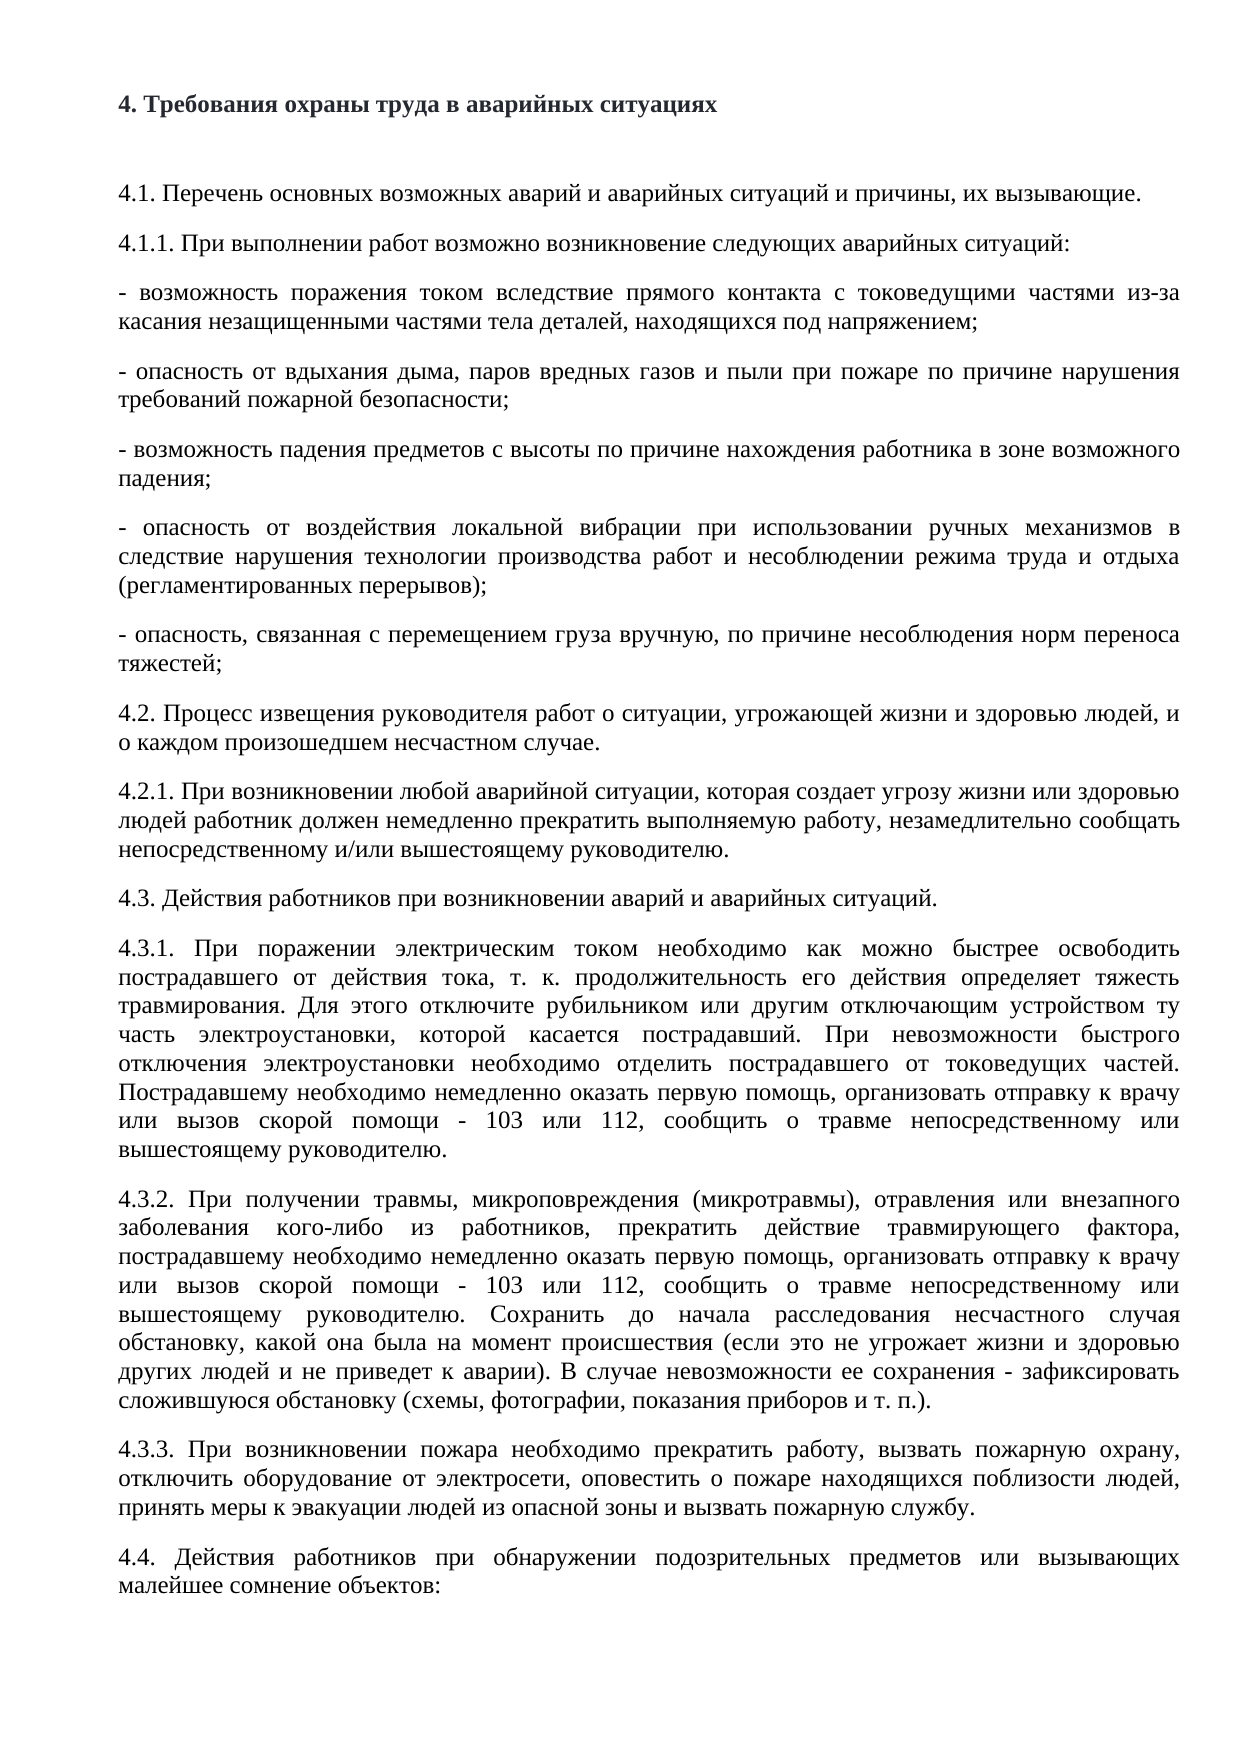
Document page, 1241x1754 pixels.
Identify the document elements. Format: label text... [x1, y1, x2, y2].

text 4.1.1. При выполнении работ возможно возникновение следующих аварийных ситуаций: [118, 228, 1181, 257]
text 4.3.2. При получении травмы, микроповреждения (микротравмы), отравления или внезапного заболевания кого-либо из работников, прекратить действие травмирующего фактора, пострадавшему необходимо немедленно оказать первую помощь, организовать отправку к врачу или вызов скорой помощи - 103 или 112, сообщить о травме непосредственному или вышестоящему руководителю. Сохранить до начала расследования несчастного случая обстановку, какой она была на момент происшествия (если это не угрожает жизни и здоровью других людей и не приведет к аварии). В случае невозможности ее сохранения - зафиксировать сложившуюся обстановку (схемы, фотографии, показания приборов и т. п.). [118, 1184, 1181, 1414]
text 4.1. Перечень основных возможных аварий и аварийных ситуаций и причины, их вызывающие. [118, 178, 1181, 207]
text - опасность от воздействия локальной вибрации при использовании ручных механизмов в следствие нарушения технологии производства работ и несоблюдении режима труда и отдыха (регламентированных перерывов); [118, 512, 1181, 599]
text - возможность падения предметов с высоты по причине нахождения работника в зоне возможного падения; [118, 434, 1181, 492]
text 4.2.1. При возникновении любой аварийной ситуации, которая создает угрозу жизни или здоровью людей работник должен немедленно прекратить выполняемую работу, незамедлительно сообщать непосредственному и/или вышестоящему руководителю. [118, 776, 1181, 862]
text 4.3. Действия работников при возникновении аварий и аварийных ситуаций. [118, 883, 1181, 912]
text - возможность поражения током вследствие прямого контакта с токоведущими частями из-за касания незащищенными частями тела деталей, находящихся под напряжением; [118, 277, 1181, 335]
text 4.3.1. При поражении электрическим током необходимо как можно быстрее освободить пострадавшего от действия тока, т. к. продолжительность его действия определяет тяжесть травмирования. Для этого отключите рубильником или другим отключающим устройством ту часть электроустановки, которой касается пострадавший. При невозможности быстрого отключения электроустановки необходимо отделить пострадавшего от токоведущих частей. Пострадавшему необходимо немедленно оказать первую помощь, организовать отправку к врачу или вызов скорой помощи - 103 или 112, сообщить о травме непосредственному или вышестоящему руководителю. [118, 933, 1181, 1163]
subtitle 4. Требования охраны труда в аварийных ситуациях [118, 89, 1181, 117]
text - опасность от вдыхания дыма, паров вредных газов и пыли при пожаре по причине нарушения требований пожарной безопасности; [118, 356, 1181, 413]
text 4.3.3. При возникновении пожара необходимо прекратить работу, вызвать пожарную охрану, отключить оборудование от электросети, оповестить о пожаре находящихся поблизости людей, принять меры к эвакуации людей из опасной зоны и вызвать пожарную службу. [118, 1434, 1181, 1521]
text 4.4. Действия работников при обнаружении подозрительных предметов или вызывающих малейшее сомнение объектов: [118, 1542, 1181, 1599]
text - опасность, связанная с перемещением груза вручную, по причине несоблюдения норм переноса тяжестей; [118, 619, 1181, 677]
text 4.2. Процесс извещения руководителя работ о ситуации, угрожающей жизни и здоровью людей, и о каждом произошедшем несчастном случае. [118, 698, 1181, 755]
